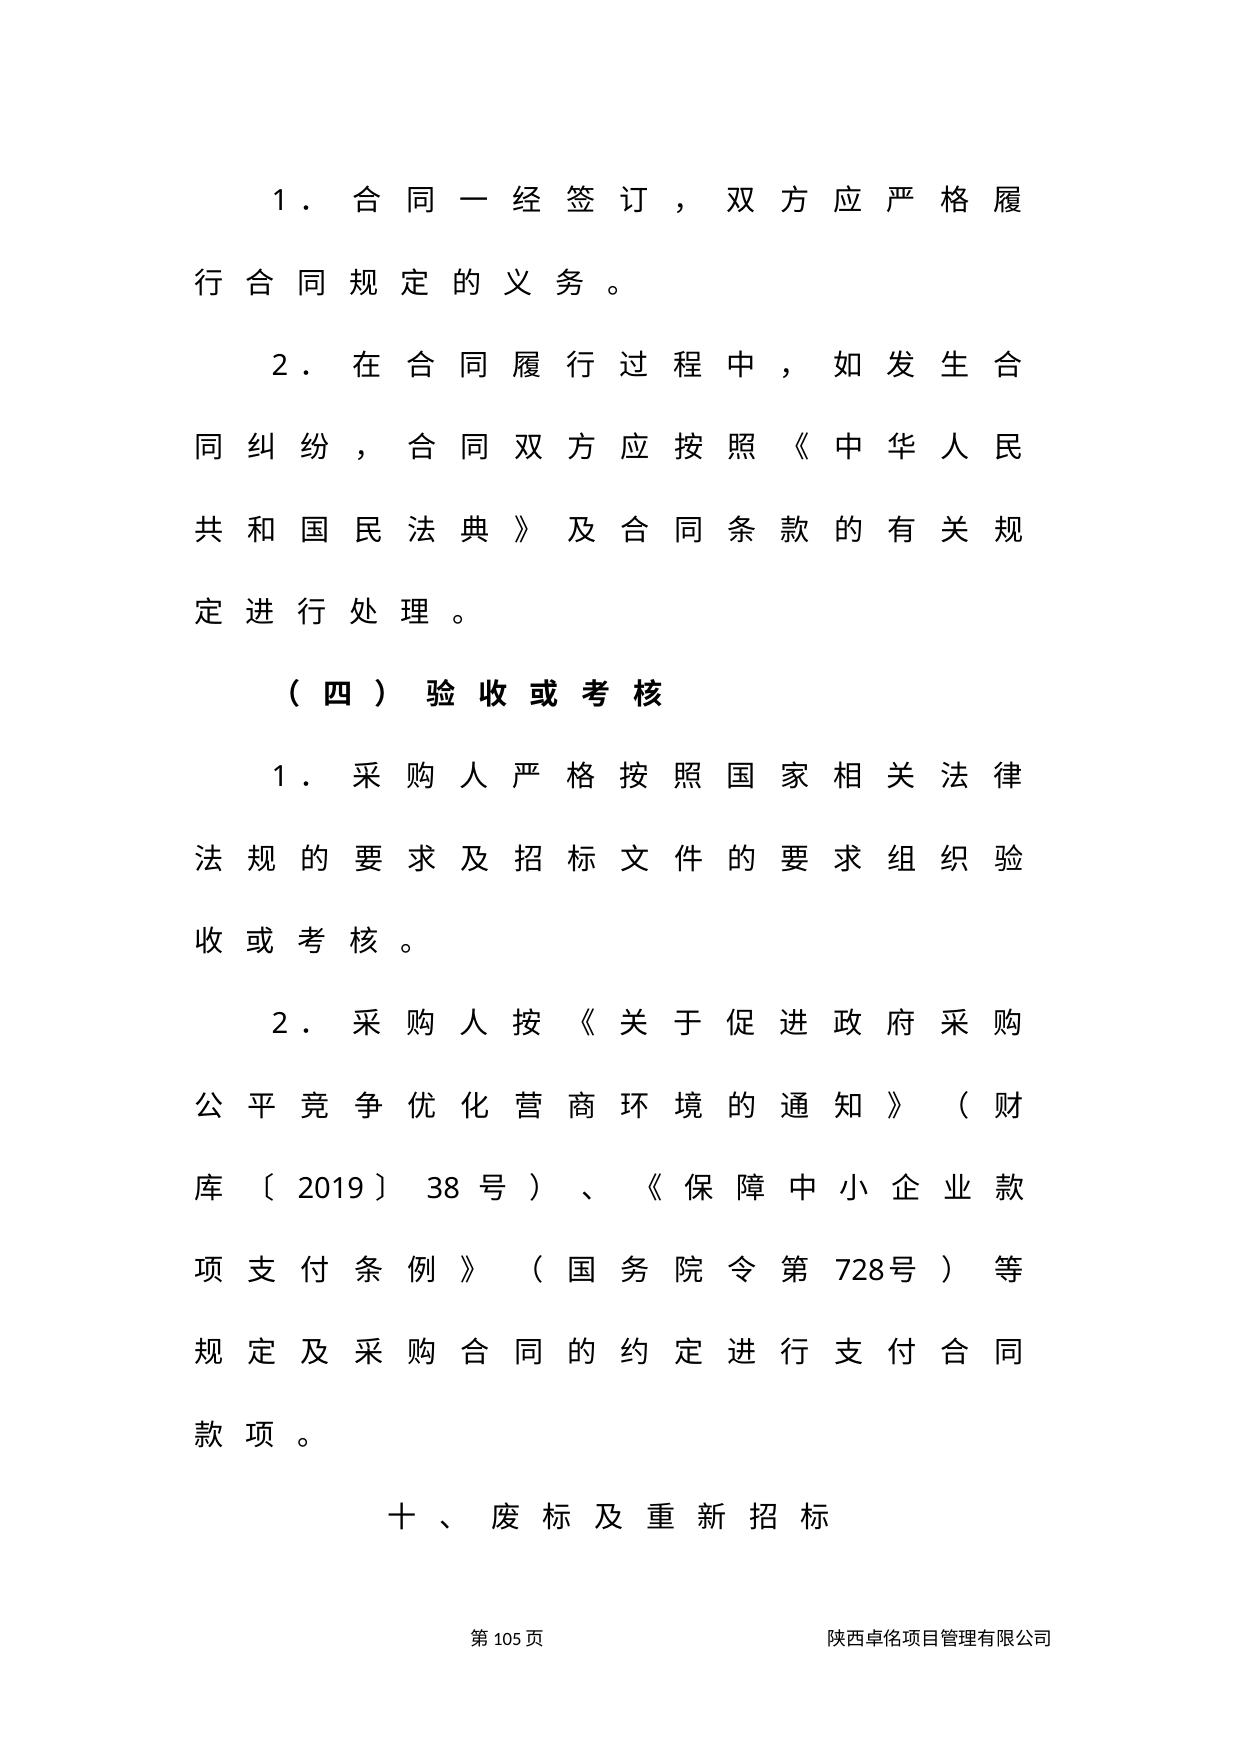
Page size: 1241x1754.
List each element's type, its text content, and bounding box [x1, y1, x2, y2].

text （四）验收或考核 [194, 651, 1046, 733]
text 1．采购人严格按照国家相关法律法规的要求及招标文件的要求组织验收或考核。 [194, 733, 1046, 980]
text 2．在合同履行过程中，如发生合同纠纷，合同双方应按照《中华人民共和国民法典》及合同条款的有关规定进行处理。 [194, 321, 1046, 651]
subtitle 十、废标及重新招标 [194, 1473, 1046, 1556]
text 1．合同一经签订，双方应严格履行合同规定的义务。 [194, 157, 1046, 321]
text 2．采购人按《关于促进政府采购公平竞争优化营商环境的通知》（财库〔2019〕38号）、《保障中小企业款项支付条例》（国务院令第728号）等规定及采购合同的约定进行支付合同款项。 [194, 980, 1046, 1473]
